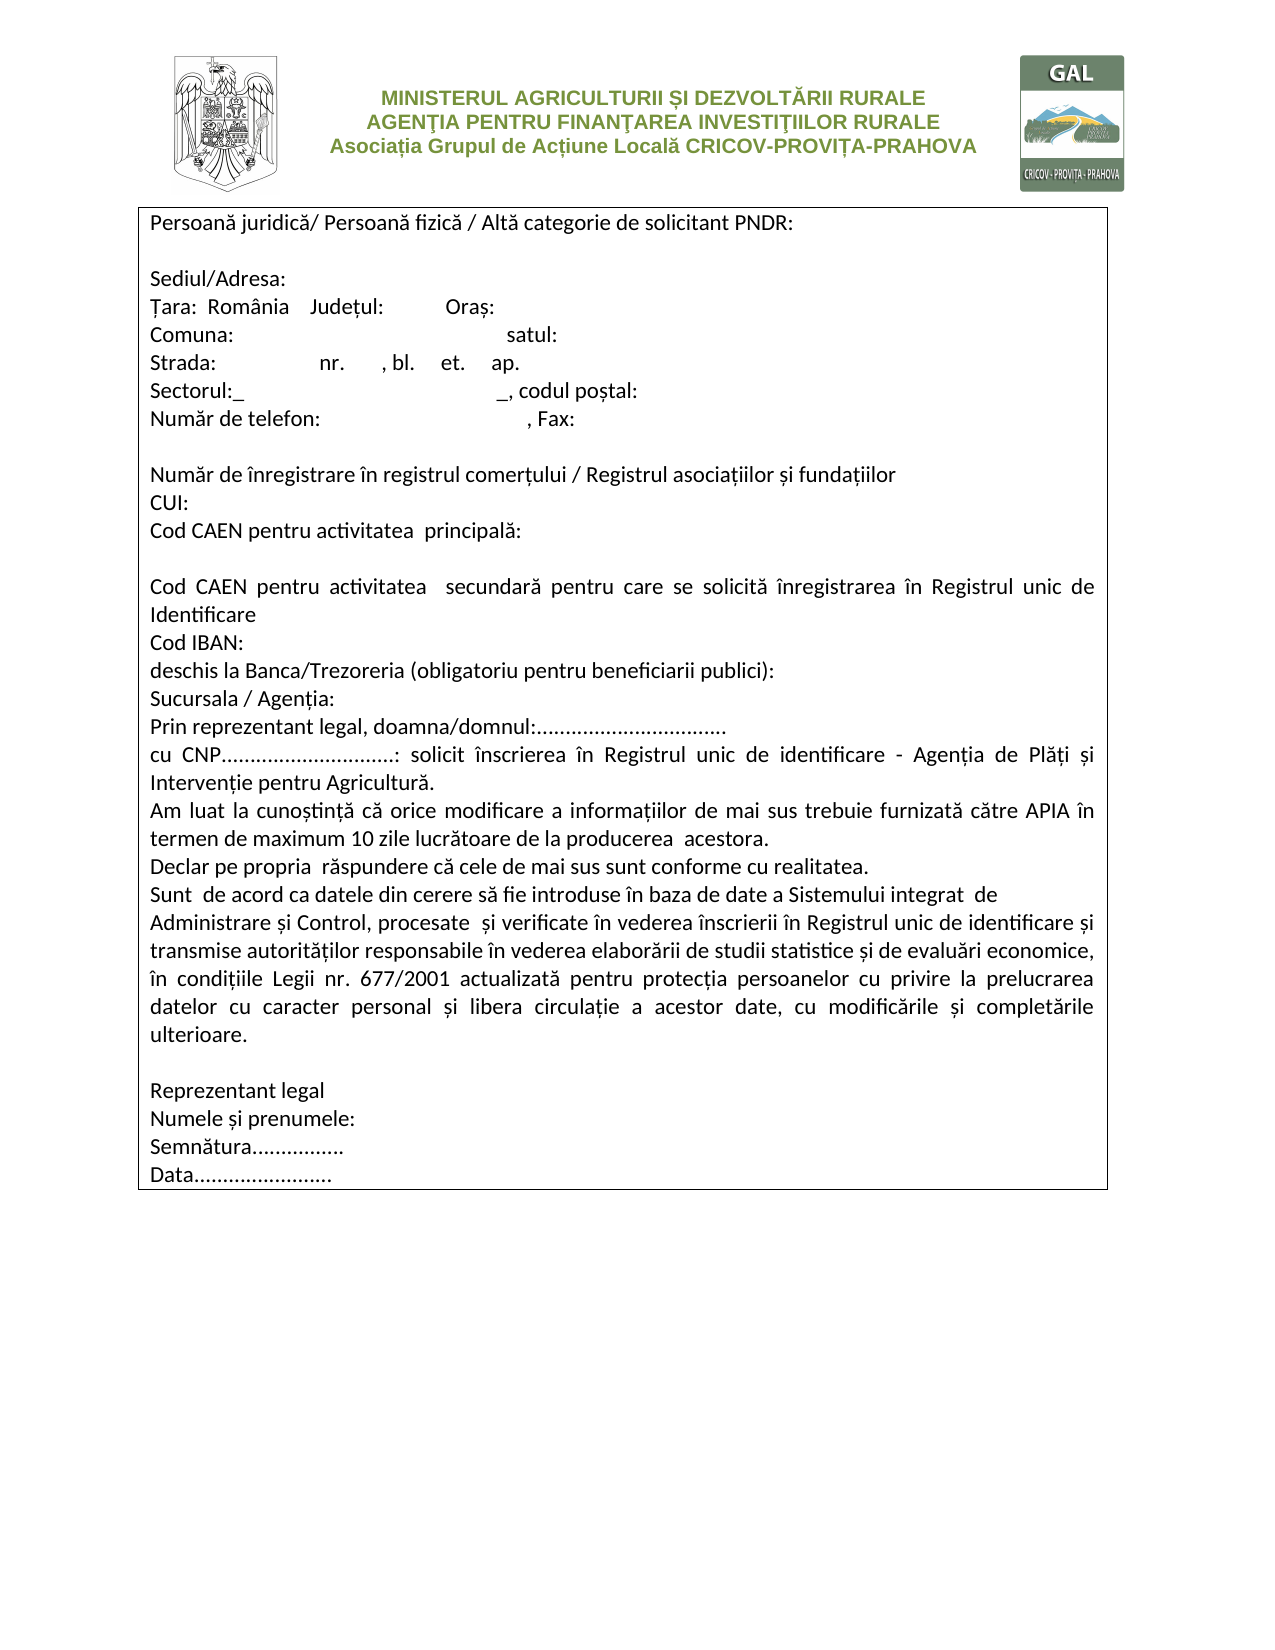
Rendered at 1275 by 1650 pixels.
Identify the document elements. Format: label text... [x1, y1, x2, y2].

picture [171, 53, 280, 195]
picture [1018, 53, 1126, 193]
